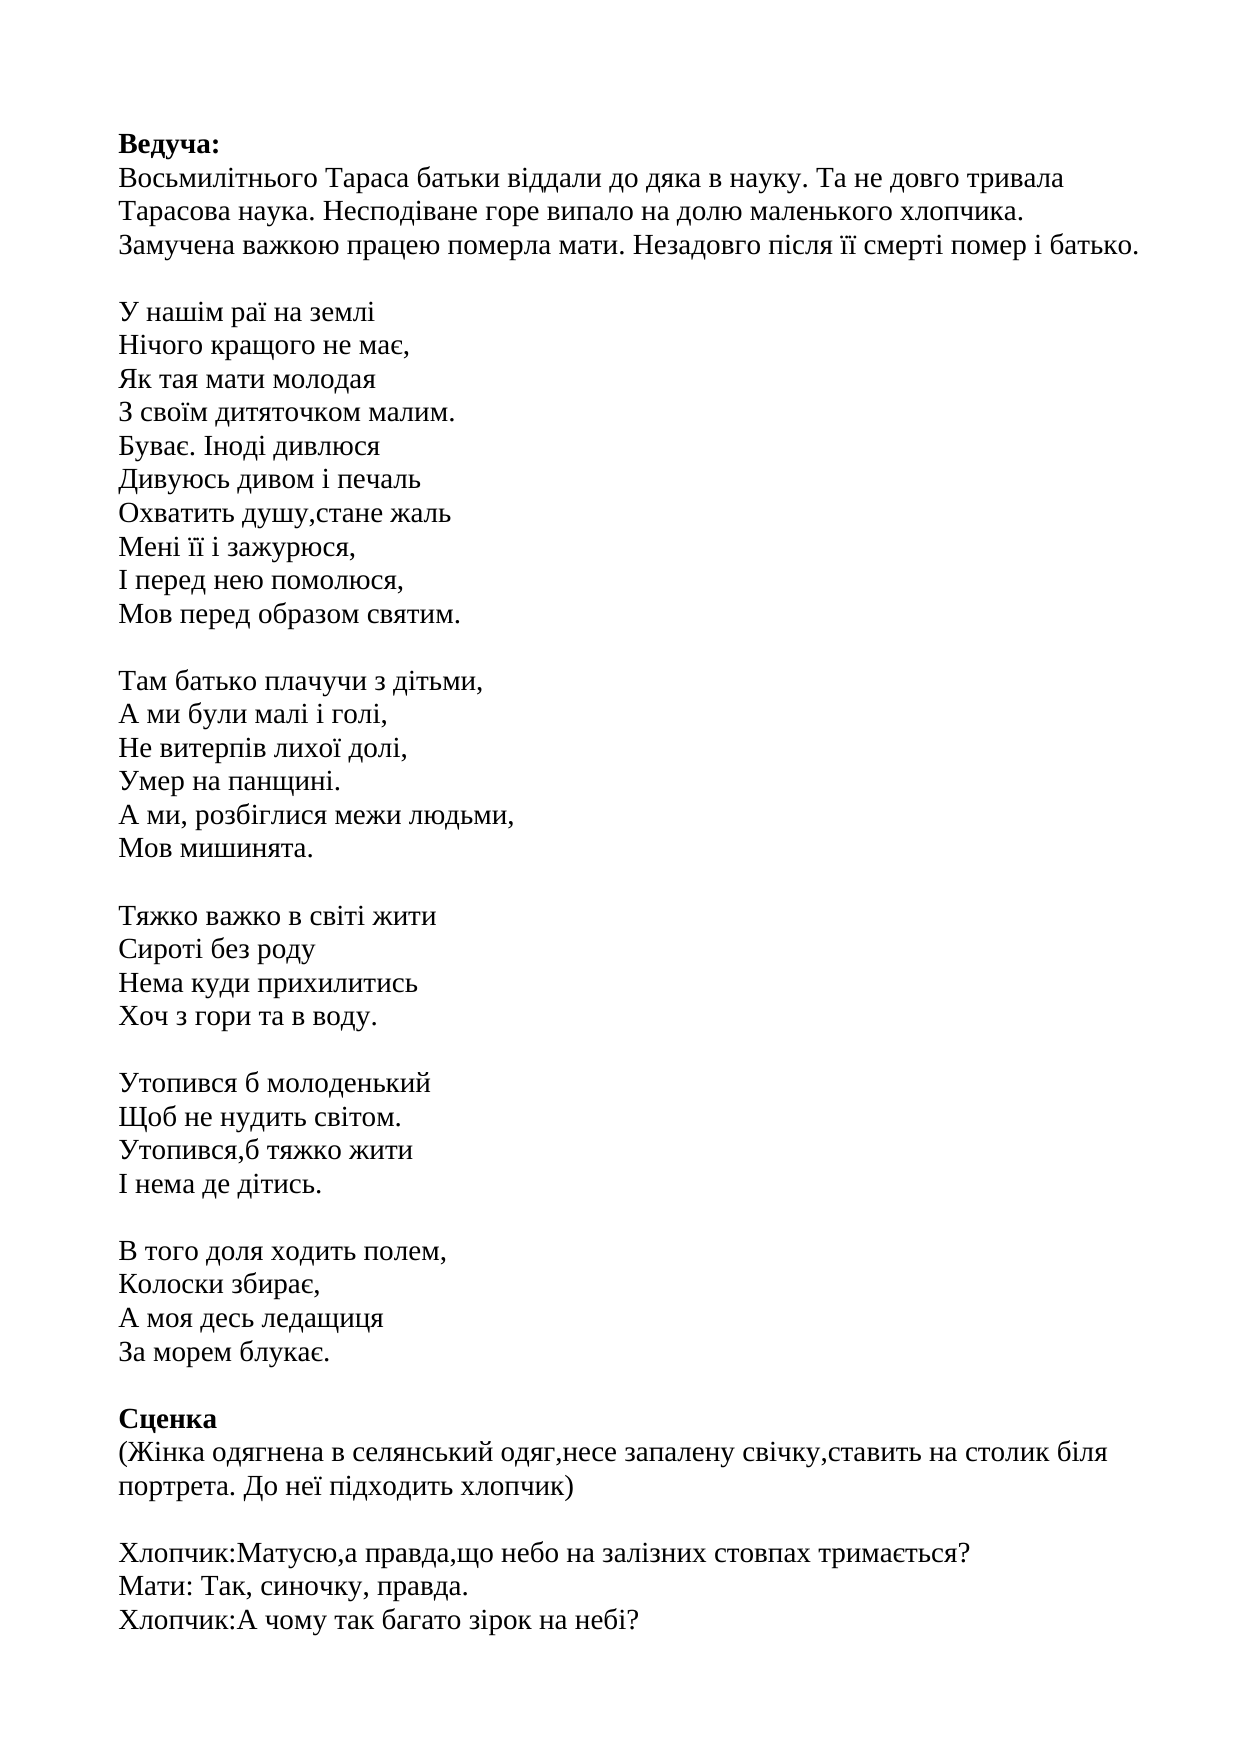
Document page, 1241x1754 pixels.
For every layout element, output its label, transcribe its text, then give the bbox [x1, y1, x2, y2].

text Мати: Так, синочку, правда. [118, 1568, 1152, 1602]
text За морем блукає. [118, 1334, 1152, 1367]
text Хоч з гори та в воду. [118, 998, 1152, 1032]
text І нема де дітись. [118, 1166, 1152, 1199]
text Хлопчик:Матусю,а правда,що небо на залізних стовпах тримається? [118, 1535, 1152, 1568]
text У нашім раї на землі [118, 294, 1152, 327]
text Замучена важкою працею померла мати. Незадовго після її смерті помер і батько. [118, 227, 1152, 260]
text Не витерпів лихої долі, [118, 730, 1152, 763]
text З своїм дитяточком малим. [118, 394, 1152, 428]
text А моя десь ледащиця [118, 1300, 1152, 1334]
text Утопився,б тяжко жити [118, 1132, 1152, 1166]
text Сценка [118, 1401, 1152, 1434]
text Сироті без роду [118, 931, 1152, 965]
text Як тая мати молодая [118, 361, 1152, 394]
text Охватить душу,стане жаль [118, 495, 1152, 529]
text Нічого кращого не має, [118, 327, 1152, 361]
text Мені її і зажурюся, [118, 529, 1152, 562]
text Щоб не нудить світом. [118, 1099, 1152, 1132]
text Тяжко важко в світі жити [118, 898, 1152, 931]
text Мов перед образом святим. [118, 596, 1152, 629]
text Умер на панщині. [118, 763, 1152, 797]
text А ми, розбіглися межи людьми, [118, 797, 1152, 831]
text Мов мишинята. [118, 831, 1152, 864]
text І перед нею помолюся, [118, 562, 1152, 596]
text Утопився б молоденький [118, 1065, 1152, 1099]
text Ведуча: [118, 126, 1152, 160]
text В того доля ходить полем, [118, 1233, 1152, 1267]
text Там батько плачучи з дітьми, [118, 663, 1152, 696]
text Колоски збирає, [118, 1267, 1152, 1300]
text Нема куди прихилитись [118, 965, 1152, 998]
text А ми були малі і голі, [118, 696, 1152, 730]
text Восьмилітнього Тараса батьки віддали до дяка в науку. Та не довго тривала Тарасова наука. Несподіване горе випало на долю маленького хлопчика. [118, 160, 1152, 227]
text Хлопчик:А чому так багато зірок на небі? [118, 1602, 1152, 1636]
text Буває. Іноді дивлюся [118, 428, 1152, 462]
text Дивуюсь дивом і печаль [118, 462, 1152, 495]
text (Жінка одягнена в селянський одяг,несе запалену свічку,ставить на столик біля портрета. До неї підходить хлопчик) [118, 1434, 1152, 1501]
